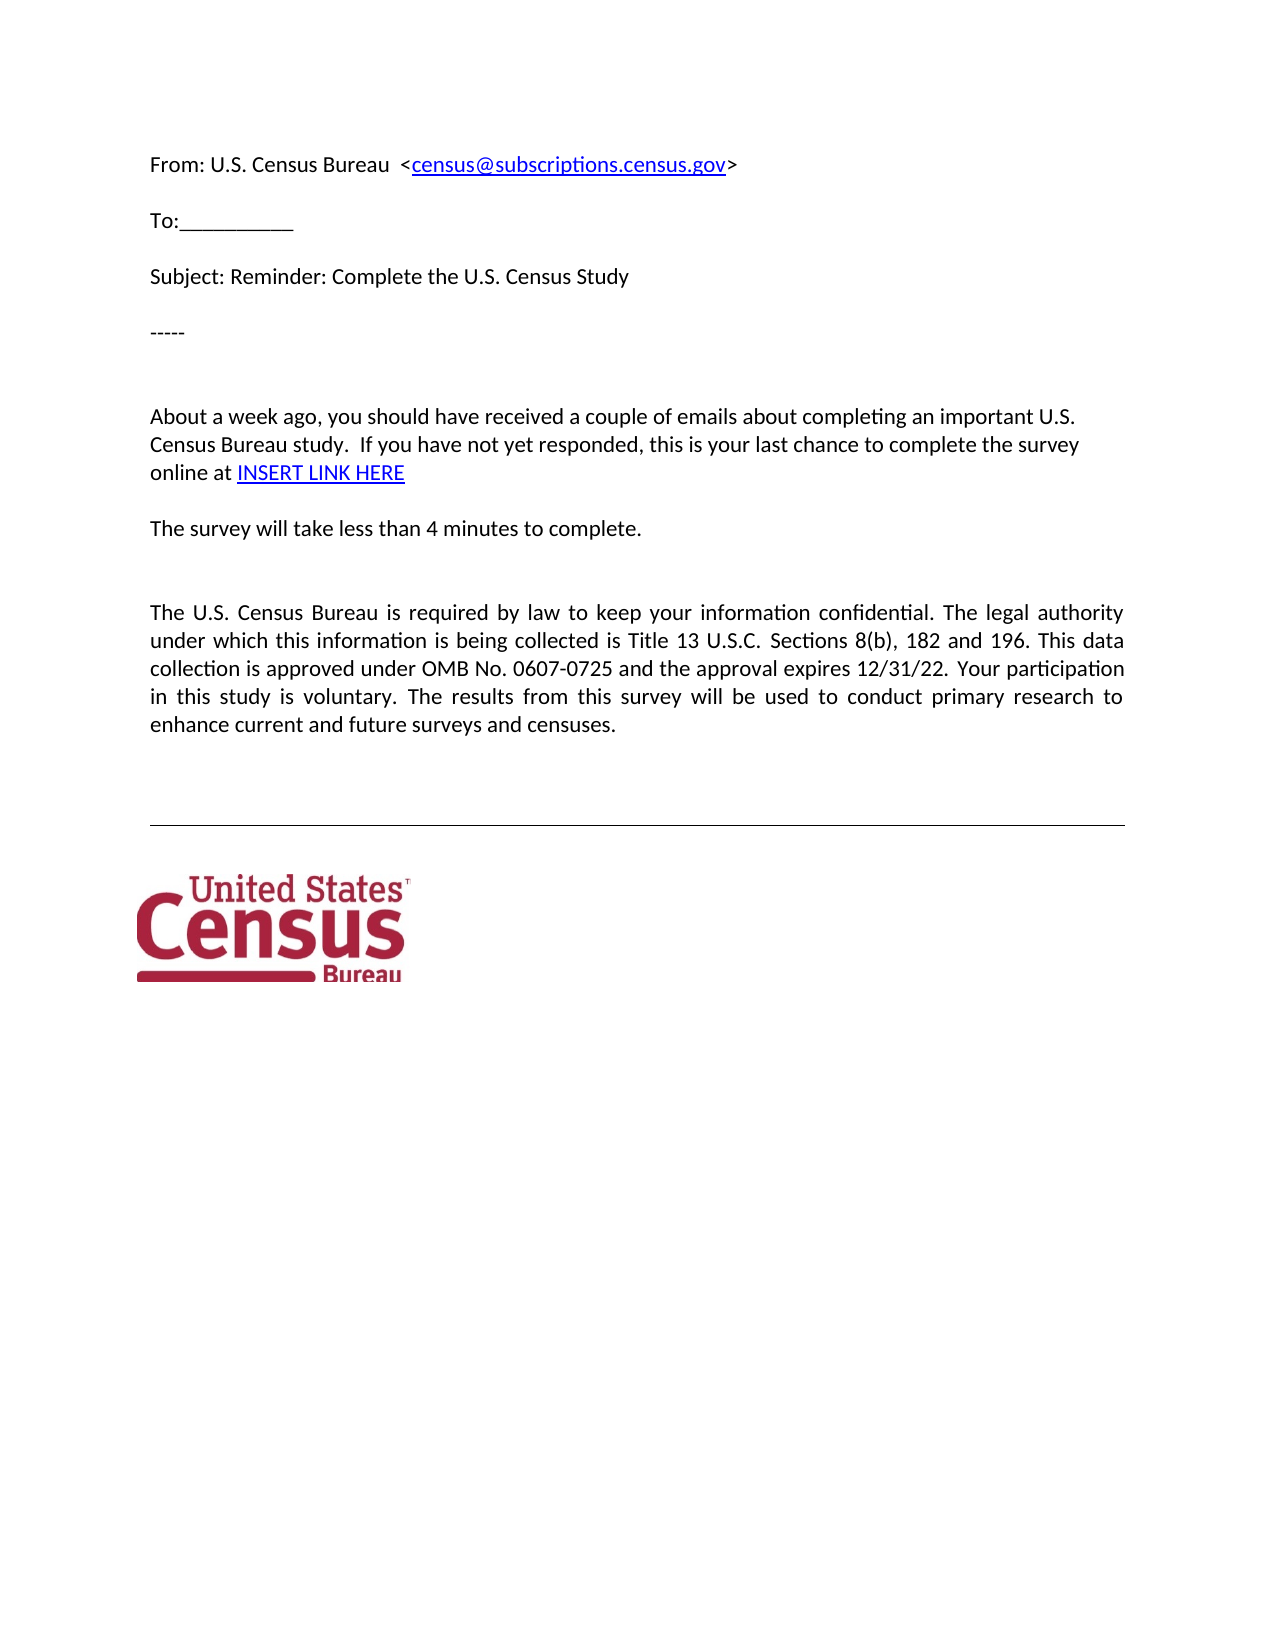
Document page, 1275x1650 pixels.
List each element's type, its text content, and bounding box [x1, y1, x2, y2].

text About a week ago, you should have received a couple of emails about completing an important U.S. Census Bureau study. If you have not yet responded, this is your last chance to complete the survey online at INSERT LINK HERE [150, 402, 1125, 486]
text To:__________ [150, 206, 1125, 234]
text ----- [150, 318, 1125, 346]
picture [135, 874, 410, 981]
text From: U.S. Census Bureau <census@subscriptions.census.gov> [150, 150, 1125, 178]
text The survey will take less than 4 minutes to complete. [150, 514, 1125, 542]
text The U.S. Census Bureau is required by law to keep your information confidential. The legal authority under which this information is being collected is Title 13 U.S.C. Sections 8(b), 182 and 196. This data collection is approved under OMB No. 0607-0725 and the approval expires 12/31/22. Your participation in this study is voluntary. The results from this survey will be used to conduct primary research to enhance current and future surveys and censuses. [150, 598, 1125, 738]
text Subject: Reminder: Complete the U.S. Census Study [150, 262, 1125, 290]
